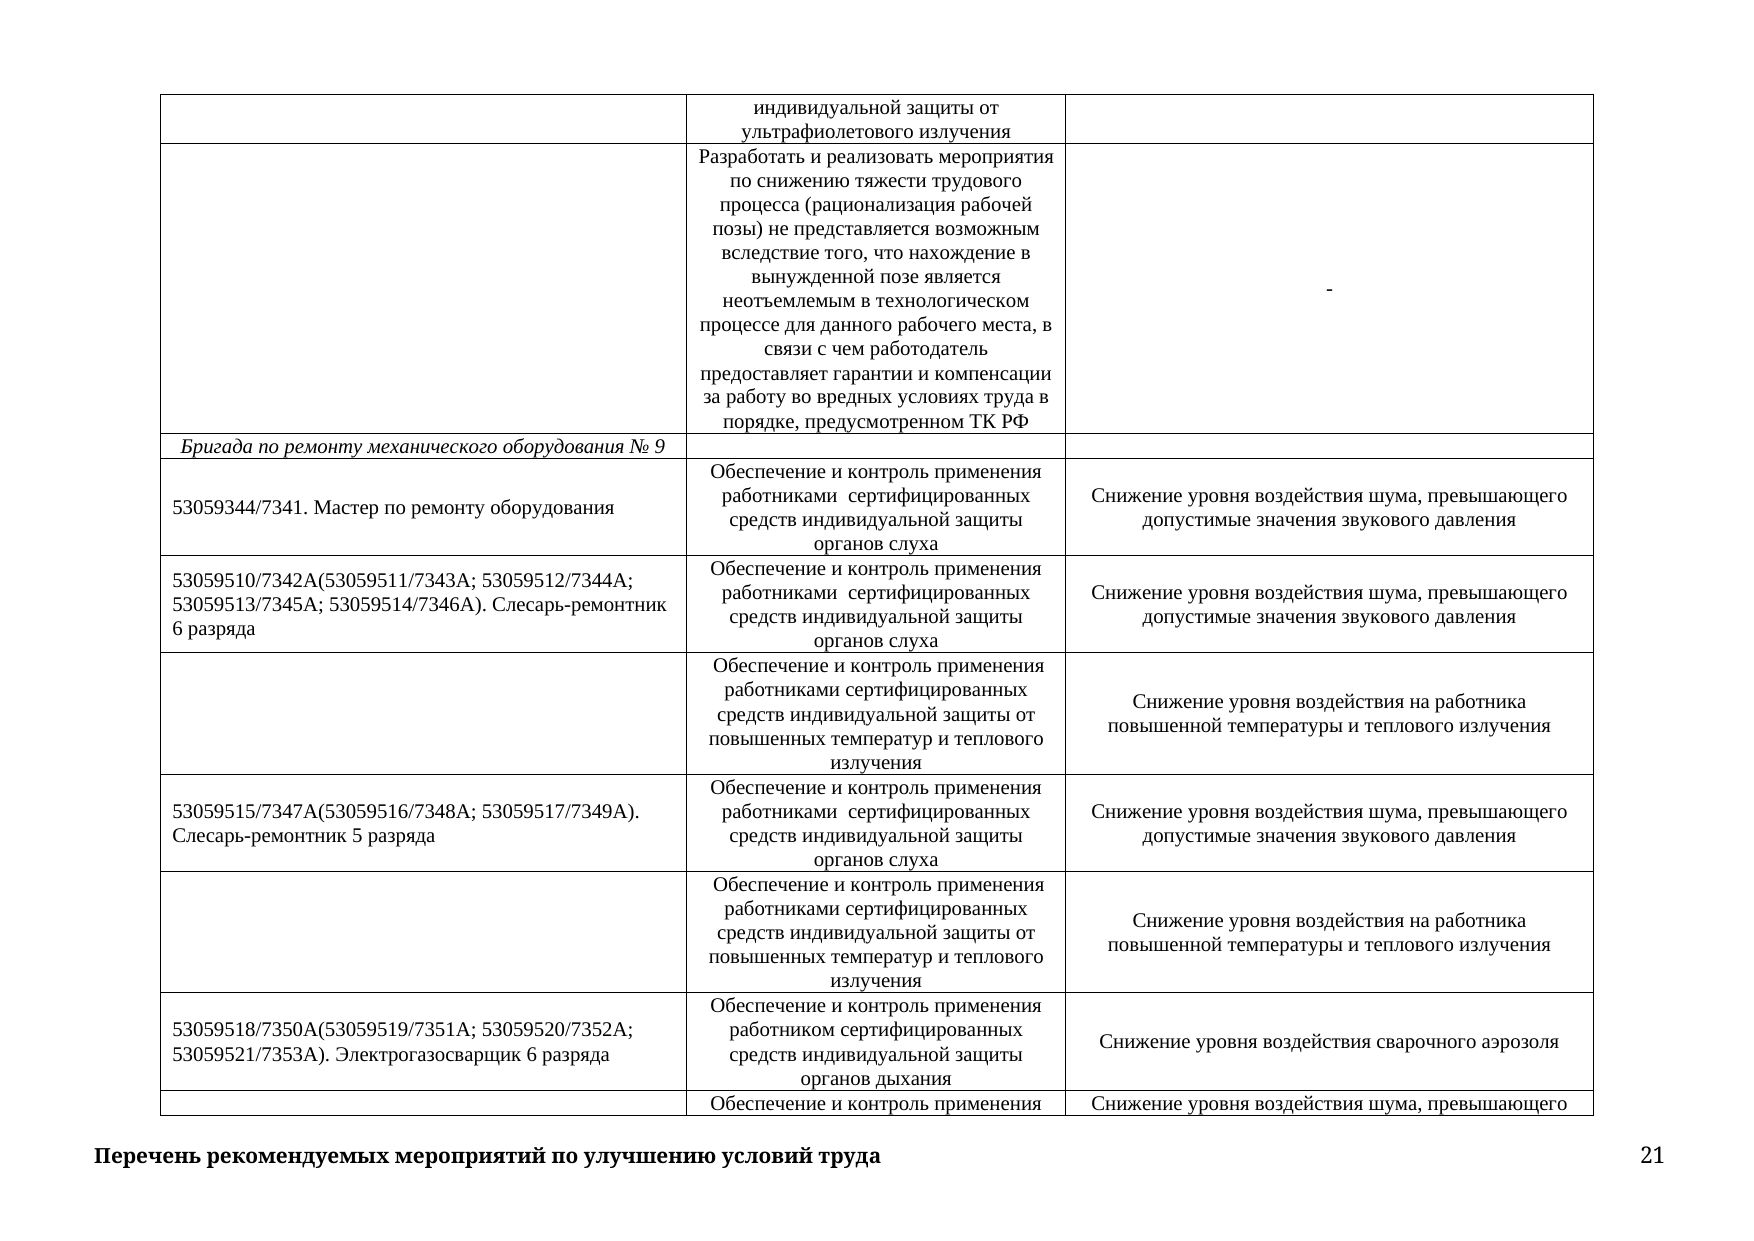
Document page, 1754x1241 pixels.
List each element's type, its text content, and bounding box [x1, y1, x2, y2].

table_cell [1066, 1091, 1593, 1115]
table_cell Обеспечение и контроль применения работниками сертифицированных средств индивидуальной защиты органов слуха [687, 556, 1065, 652]
table_cell Снижение уровня воздействия сварочного аэрозоля [1066, 993, 1593, 1089]
table_cell [161, 95, 686, 143]
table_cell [687, 1091, 1065, 1115]
table_cell - [1066, 144, 1593, 433]
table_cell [687, 95, 1065, 143]
table_cell [161, 872, 686, 992]
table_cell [1066, 95, 1593, 143]
table_cell 53059344/7341. Мастер по ремонту оборудования [161, 459, 686, 555]
table_cell 53059510/7342А(53059511/7343А; 53059512/7344А; 53059513/7345А; 53059514/7346А). Слесарь-ремонтник 6 разряда [161, 556, 686, 652]
table_cell Бригада по ремонту механического оборудования № 9 [161, 434, 686, 458]
table_cell [161, 144, 686, 433]
table_cell Обеспечение и контроль применения работниками сертифицированных средств индивидуальной защиты органов слуха [687, 775, 1065, 871]
table_cell [1066, 434, 1593, 458]
table_cell [161, 1091, 686, 1115]
table_cell Обеспечение и контроль применения работниками сертифицированных средств индивидуальной защиты от повышенных температур и теплового излучения [687, 872, 1065, 992]
table_cell [687, 434, 1065, 458]
table_cell Снижение уровня воздействия шума, превышающего допустимые значения звукового давления [1066, 556, 1593, 652]
table_cell 53059515/7347А(53059516/7348А; 53059517/7349А). Слесарь-ремонтник 5 разряда [161, 775, 686, 871]
table_cell Снижение уровня воздействия на работника повышенной температуры и теплового излучения [1066, 872, 1593, 992]
table_cell [161, 653, 686, 774]
table_cell Снижение уровня воздействия шума, превышающего допустимые значения звукового давления [1066, 459, 1593, 555]
table_cell Обеспечение и контроль применения работниками сертифицированных средств индивидуальной защиты органов слуха [687, 459, 1065, 555]
table_cell 53059518/7350А(53059519/7351А; 53059520/7352А; 53059521/7353А). Электрогазосварщик 6 разряда [161, 993, 686, 1089]
table_cell Обеспечение и контроль применения работником сертифицированных средств индивидуальной защиты органов дыхания [687, 993, 1065, 1089]
table_cell Снижение уровня воздействия на работника повышенной температуры и теплового излучения [1066, 653, 1593, 774]
table_cell Разработать и реализовать мероприятия по снижению тяжести трудового процесса (рационализация рабочей позы) не представляется возможным вследствие того, что нахождение в вынужденной позе является неотъемлемым в технологическом процессе для данного рабочего места, в связи с чем работодатель предоставляет гарантии и компенсации за работу во вредных условиях труда в порядке, предусмотренном ТК РФ [687, 144, 1065, 433]
table_cell Обеспечение и контроль применения работниками сертифицированных средств индивидуальной защиты от повышенных температур и теплового излучения [687, 653, 1065, 774]
table_cell Снижение уровня воздействия шума, превышающего допустимые значения звукового давления [1066, 775, 1593, 871]
